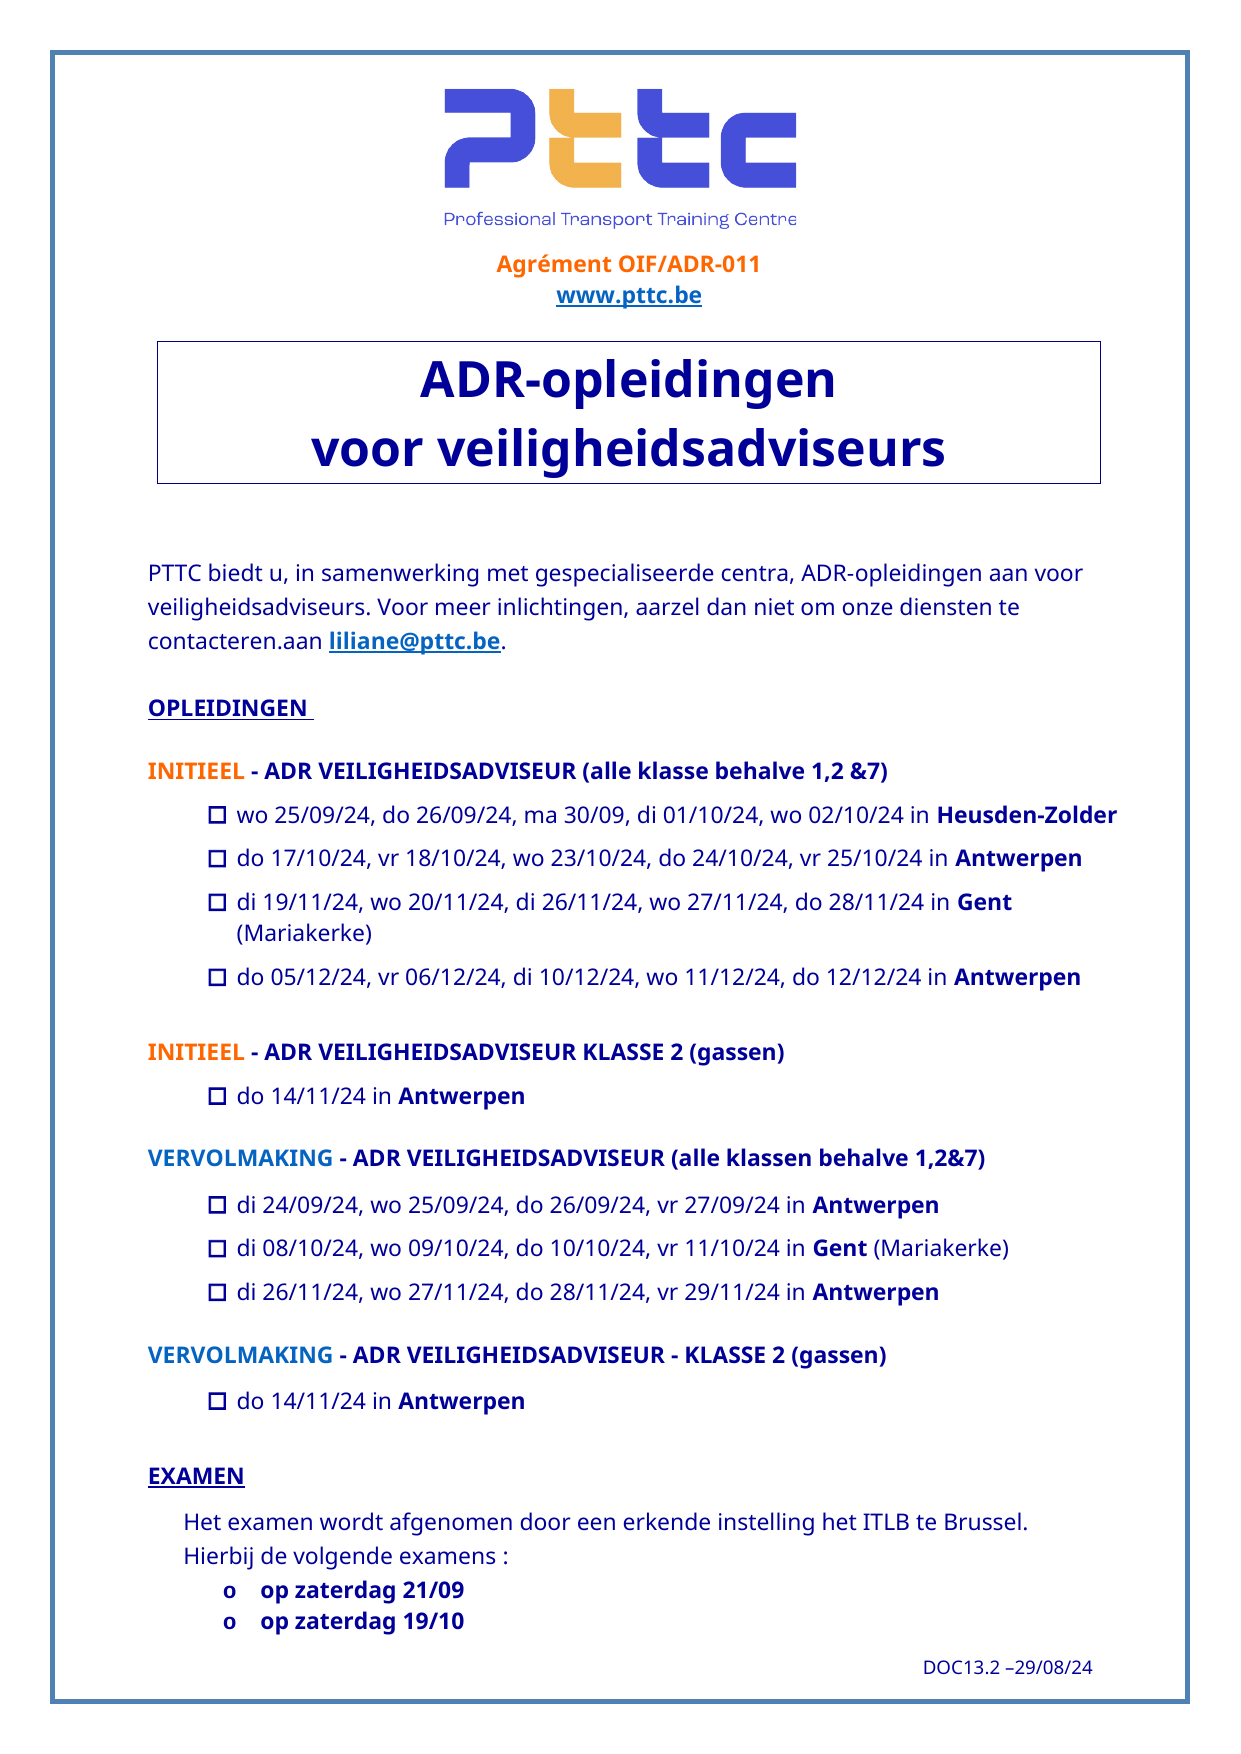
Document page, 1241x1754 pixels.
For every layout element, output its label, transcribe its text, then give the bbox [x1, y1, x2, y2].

text opleidingen [148, 692, 1092, 723]
list di 19/11/24, wo 20/11/24, di 26/11/24, wo 27/11/24, do 28/11/24 in Gent (Mariakerke) [207, 886, 1152, 948]
list do 17/10/24, vr 18/10/24, wo 23/10/24, do 24/10/24, vr 25/10/24 in Antwerpen [207, 842, 1152, 873]
list do 14/11/24 in Antwerpen [207, 1385, 1152, 1416]
text www.pttc.be [167, 279, 1091, 310]
list do 05/12/24, vr 06/12/24, di 10/12/24, wo 11/12/24, do 12/12/24 in Antwerpen [207, 961, 1152, 992]
text ADR-opleidingen [158, 342, 1100, 409]
text INITIEEL - ADR VEILIGHEIDSADVISEUR KLASSE 2 (gassen) [148, 1036, 1152, 1067]
text Agrément OIF/ADR-011 [167, 247, 1091, 279]
list op zaterdag 21/09 [223, 1573, 1092, 1605]
list do 14/11/24 in Antwerpen [207, 1080, 1152, 1111]
text VERVOLMAKING - ADR VEILIGHEIDSADVISEUR (alle klassen behalve 1,2&7) [148, 1142, 1152, 1173]
text INITIEEL - ADR VEILIGHEIDSADVISEUR (alle klasse behalve 1,2 &7) [148, 755, 1152, 786]
text VERVOLMAKING - ADR VEILIGHEIDSADVISEUR - KLASSE 2 (gassen) [148, 1338, 1152, 1370]
text Hierbij de volgende examens : [183, 1540, 1092, 1571]
list di 26/11/24, wo 27/11/24, do 28/11/24, vr 29/11/24 in Antwerpen [207, 1276, 1152, 1307]
list di 24/09/24, wo 25/09/24, do 26/09/24, vr 27/09/24 in Antwerpen [207, 1188, 1152, 1220]
text voor veiligheidsadviseurs [158, 409, 1100, 483]
list op zaterdag 19/10 [223, 1605, 1092, 1636]
text Examen [148, 1460, 1092, 1491]
list wo 25/09/24, do 26/09/24, ma 30/09, di 01/10/24, wo 02/10/24 in Heusden-Zolder [207, 798, 1152, 830]
list di 08/10/24, wo 09/10/24, do 10/10/24, vr 11/10/24 in Gent (Mariakerke) [207, 1232, 1152, 1263]
picture [444, 88, 797, 229]
text Het examen wordt afgenomen door een erkende instelling het ITLB te Brussel. [183, 1506, 1092, 1537]
text PTTC biedt u, in samenwerking met gespecialiseerde centra, ADR-opleidingen aan voor veiligheidsadviseurs. Voor meer inlichtingen, aarzel dan niet om onze diensten te contacteren.aan liliane@pttc.be. [148, 557, 1092, 656]
